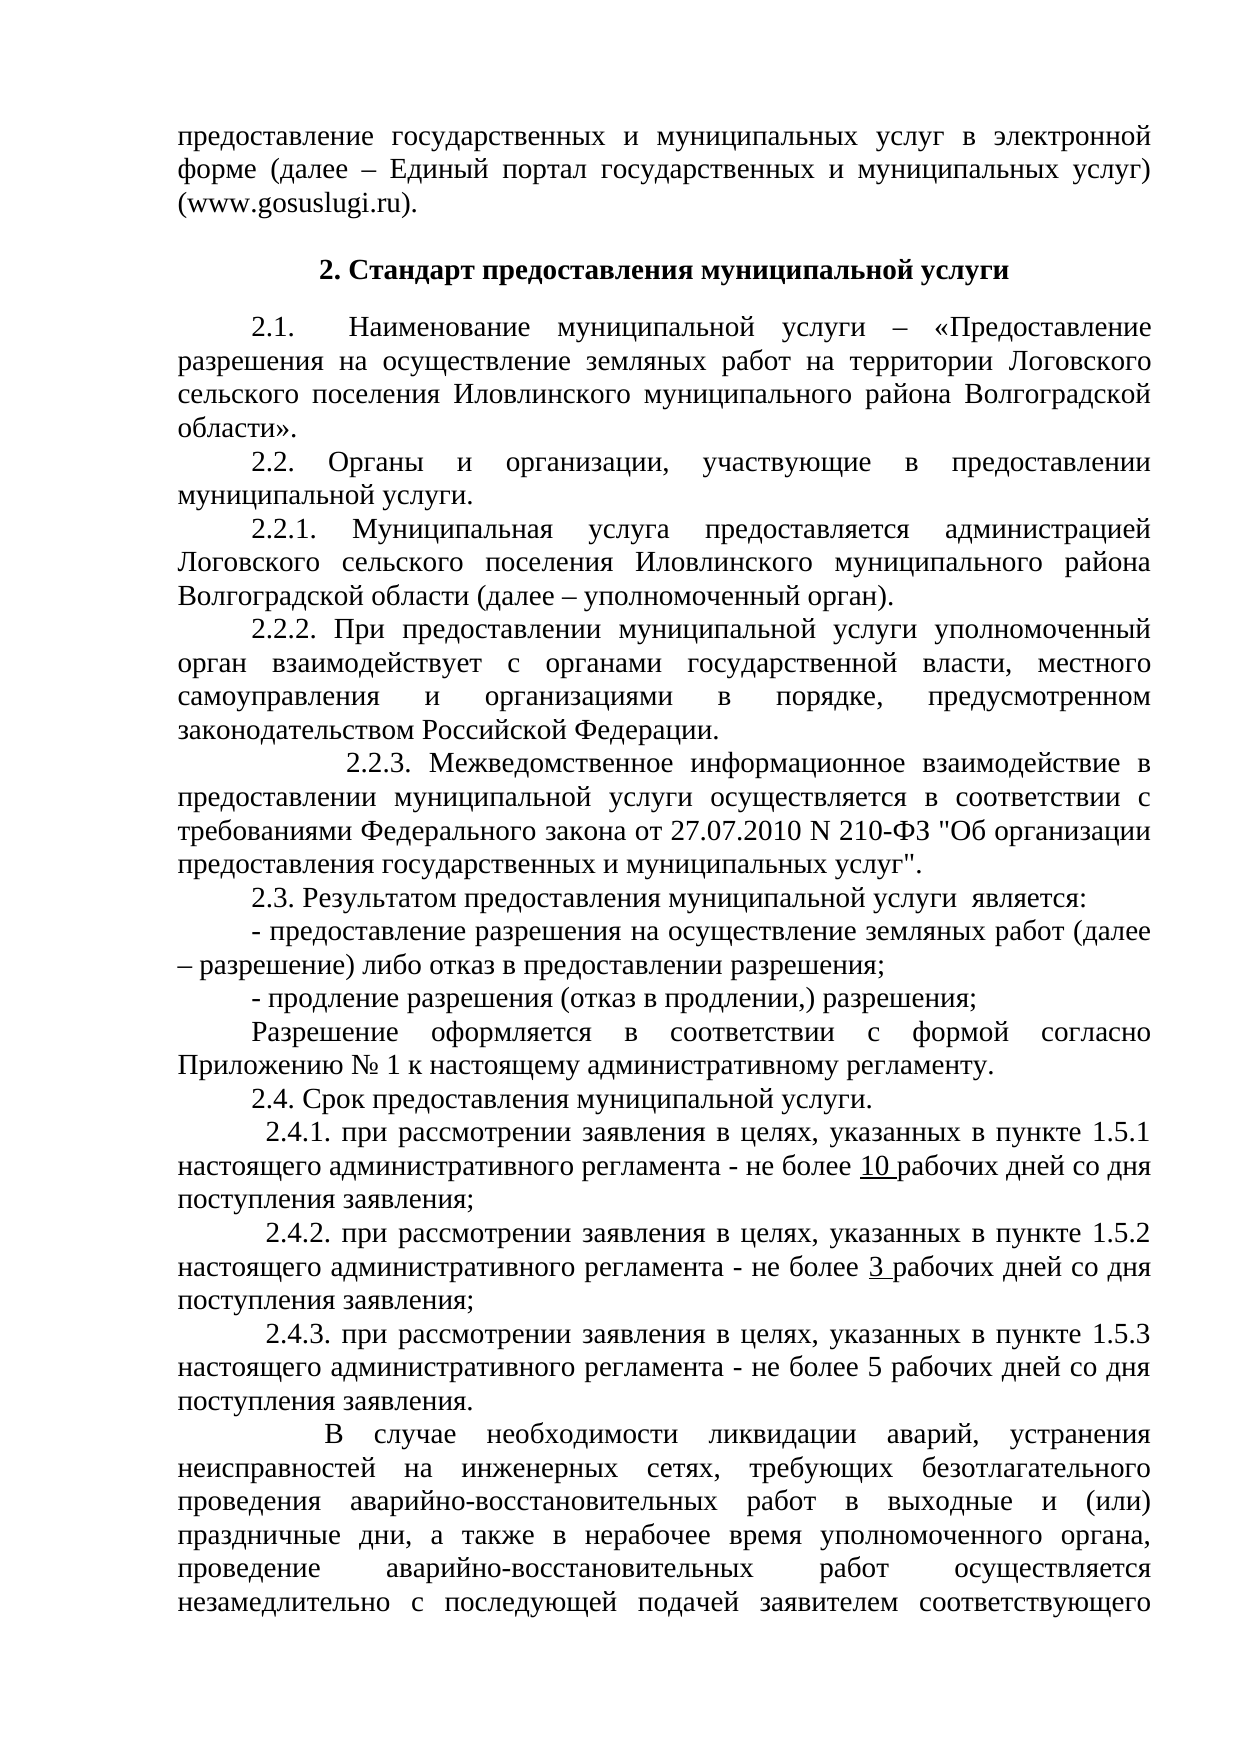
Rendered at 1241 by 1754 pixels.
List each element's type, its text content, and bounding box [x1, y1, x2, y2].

text 2.2.3. Межведомственное информационное взаимодействие в предоставлении муниципальной услуги осуществляется в соответствии с требованиями Федерального закона от 27.07.2010 N 210-ФЗ "Об организации предоставления государственных и муниципальных услуг". [177, 746, 1152, 880]
text 2.1. Наименование муниципальной услуги – «Предоставление разрешения на осуществление земляных работ на территории Логовского сельского поселения Иловлинского муниципального района Волгоградской области». [177, 309, 1152, 444]
text 2.2.1. Муниципальная услуга предоставляется администрацией Логовского сельского поселения Иловлинского муниципального района Волгоградской области (далее – уполномоченный орган). [177, 511, 1152, 611]
text 2.2.2. При предоставлении муниципальной услуги уполномоченный орган взаимодействует с органами государственной власти, местного самоуправления и организациями в порядке, предусмотренном законодательством Российской Федерации. [177, 611, 1152, 746]
text 2.4.2. при рассмотрении заявления в целях, указанных в пункте 1.5.2 настоящего административного регламента - не более 3 рабочих дней со дня поступления заявления; [177, 1215, 1152, 1316]
text - продление разрешения (отказ в продлении,) разрешения; [177, 980, 1152, 1014]
text 2.2. Органы и организации, участвующие в предоставлении муниципальной услуги. [177, 444, 1152, 511]
text 2.4.3. при рассмотрении заявления в целях, указанных в пункте 1.5.3 настоящего административного регламента - не более 5 рабочих дней со дня поступления заявления. [177, 1316, 1152, 1416]
text - предоставление разрешения на осуществление земляных работ (далее – разрешение) либо отказ в предоставлении разрешения; [177, 913, 1152, 980]
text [177, 1416, 1152, 1618]
text 2. Стандарт предоставления муниципальной услуги [177, 252, 1152, 286]
text 2.3. Результатом предоставления муниципальной услуги является: [177, 880, 1152, 913]
text 2.4.1. при рассмотрении заявления в целях, указанных в пункте 1.5.1 настоящего административного регламента - не более 10 рабочих дней со дня поступления заявления; [177, 1114, 1152, 1215]
text Разрешение оформляется в соответствии с формой согласно Приложению № 1 к настоящему административному регламенту. [177, 1014, 1152, 1081]
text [177, 118, 1152, 219]
text 2.4. Срок предоставления муниципальной услуги. [177, 1081, 1152, 1114]
